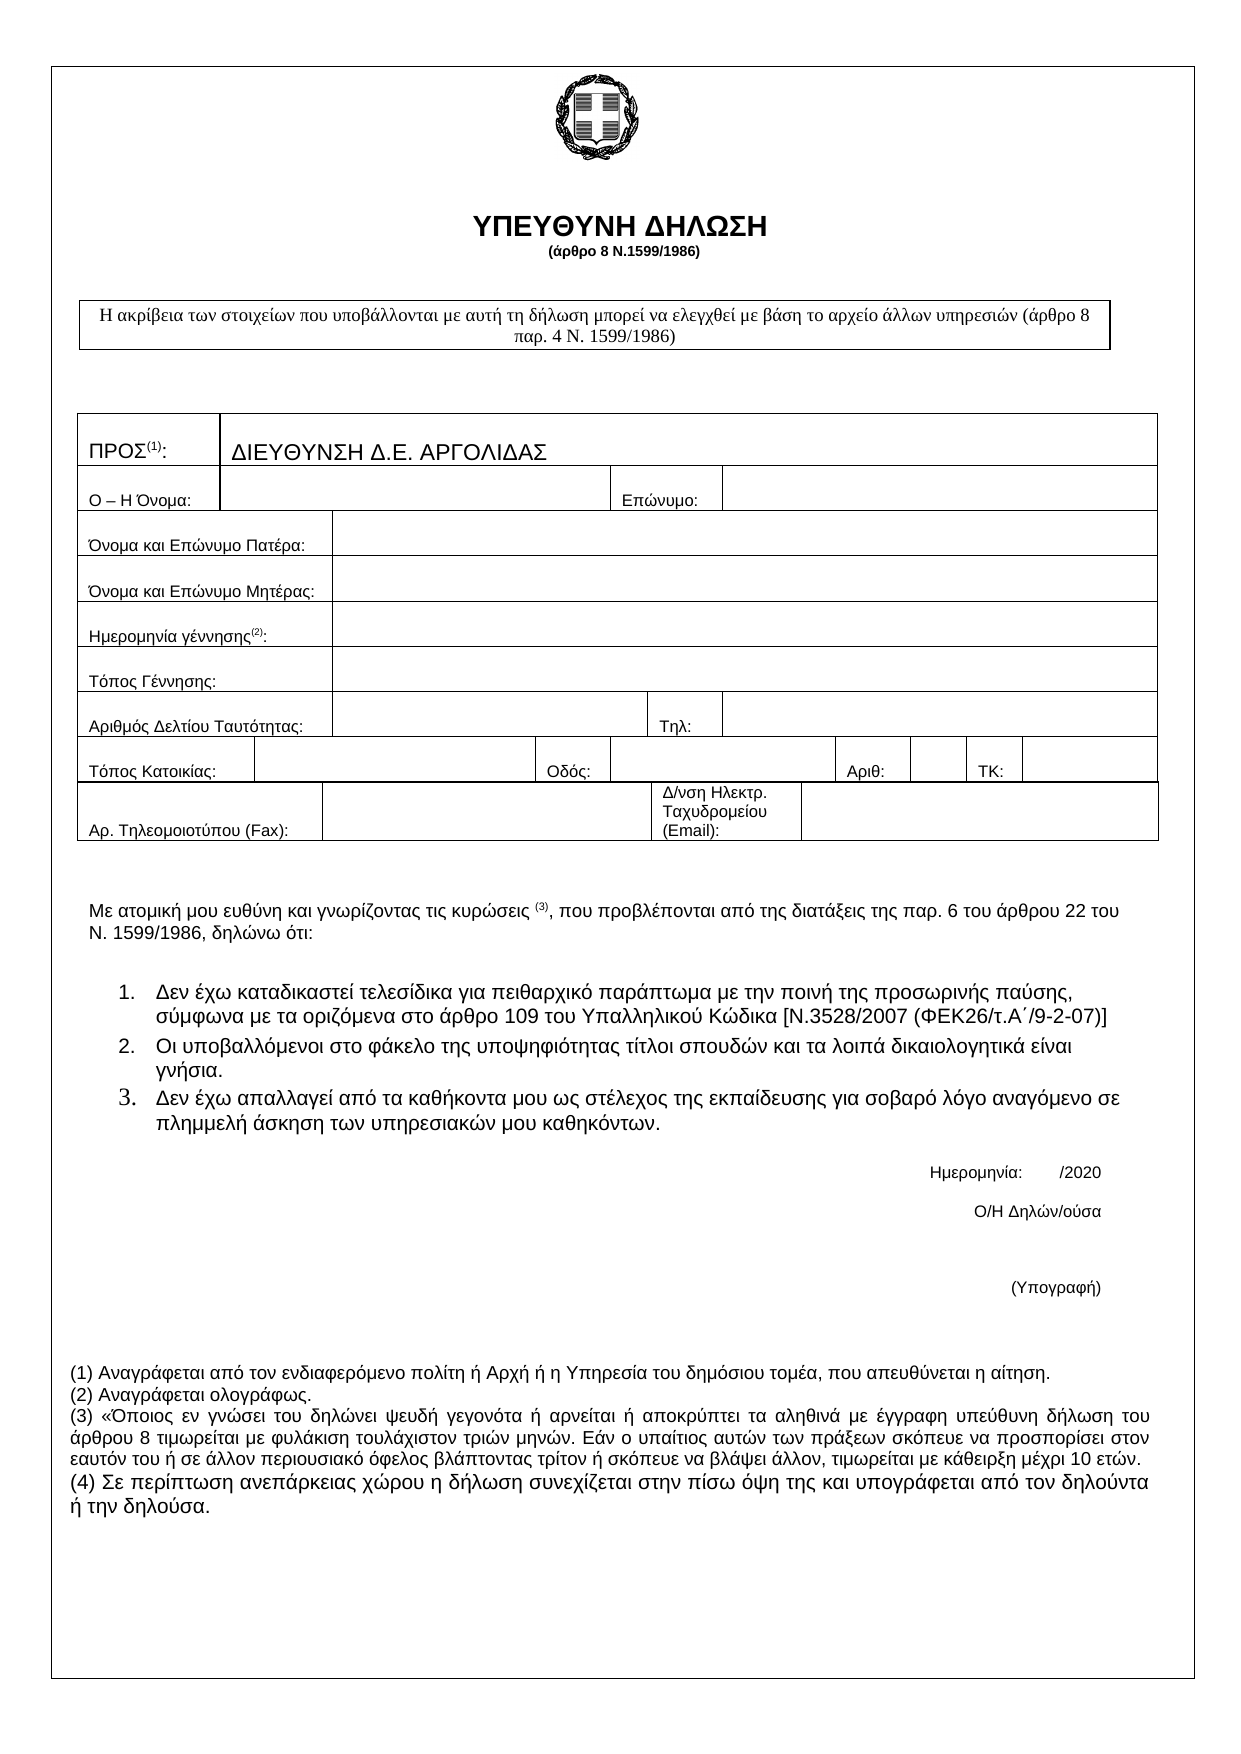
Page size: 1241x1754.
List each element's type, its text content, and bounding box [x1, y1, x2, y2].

table_cell Ο – Η Όνομα: [78, 466, 219, 510]
table_cell [221, 466, 610, 510]
list Οι υποβαλλόμενοι στο φάκελο της υποψηφιότητας τίτλοι σπουδών και τα λοιπά δικαιολογητικά είναι γνήσια. [118, 1034, 1138, 1082]
text (2) Αναγράφεται ολογράφως. [70, 1383, 1152, 1405]
table_cell [333, 602, 1157, 646]
table_cell Αρ. Τηλεομοιοτύπου (Fax): [78, 783, 322, 840]
table_cell Επώνυμο: [611, 466, 722, 510]
table_cell ΤΚ: [967, 737, 1022, 781]
table_cell [723, 692, 1157, 736]
table_header ΠΡΟΣ(1): [78, 414, 219, 465]
table_cell Τόπος Γέννησης: [78, 647, 332, 691]
text Ο/Η Δηλών/ούσα [89, 1201, 1101, 1221]
table_cell Δ/νση Ηλεκτρ. Ταχυδρομείου (Εmail): [652, 783, 801, 840]
table_cell [323, 783, 651, 840]
subtitle (άρθρο 8 Ν.1599/1986) [89, 243, 1152, 272]
list Δεν έχω καταδικαστεί τελεσίδικα για πειθαρχικό παράπτωμα με την ποινή της προσωρινής παύσης, σύμφωνα με τα οριζόμενα στο άρθρο 109 του Υπαλληλικού Κώδικα [Ν.3528/2007 (ΦΕΚ26/τ.Α΄/9-2-07)] [118, 979, 1138, 1027]
text Με ατομική μου ευθύνη και γνωρίζοντας τις κυρώσεις (3), που προβλέπονται από της διατάξεις της παρ. 6 του άρθρου 22 του Ν. 1599/1986, δηλώνω ότι: [89, 900, 1138, 943]
text (3) «Όποιος εν γνώσει του δηλώνει ψευδή γεγονότα ή αρνείται ή αποκρύπτει τα αληθινά με έγγραφη υπεύθυνη δήλωση του άρθρου 8 τιμωρείται με φυλάκιση τουλάχιστον τριών μηνών. Εάν ο υπαίτιος αυτών των πράξεων σκόπευε να προσπορίσει στον εαυτόν του ή σε άλλον περιουσιακό όφελος βλάπτοντας τρίτον ή σκόπευε να βλάψει άλλον, τιμωρείται με κάθειρξη μέχρι 10 ετών. [70, 1405, 1152, 1470]
table_cell [333, 511, 1157, 555]
table_cell [911, 737, 966, 781]
table_cell Τηλ: [648, 692, 722, 736]
table_cell [333, 692, 647, 736]
text (1) Αναγράφεται από τον ενδιαφερόμενο πολίτη ή Αρχή ή η Υπηρεσία του δημόσιου τομέα, που απευθύνεται η αίτηση. [70, 1362, 1152, 1383]
subtitle ΥΠΕΥΘΥΝΗ ΔΗΛΩΣΗ [89, 209, 1152, 243]
table_cell [611, 737, 835, 781]
table_cell [1023, 737, 1157, 781]
table_cell Όνομα και Επώνυμο Πατέρα: [78, 511, 332, 555]
list Δεν έχω απαλλαγεί από τα καθήκοντα μου ως στέλεχος της εκπαίδευσης για σοβαρό λόγο αναγόμενο σε πλημμελή άσκηση των υπηρεσιακών μου καθηκόντων. [118, 1082, 1152, 1134]
table_cell Οδός: [536, 737, 610, 781]
table_cell Αριθ: [836, 737, 910, 781]
table_cell Τόπος Κατοικίας: [78, 737, 254, 781]
text Η ακρίβεια των στοιχείων που υποβάλλονται με αυτή τη δήλωση μπορεί να ελεγχθεί με βάση το αρχείο άλλων υπηρεσιών (άρθρο 8 παρ. 4 Ν. 1599/1986) [80, 301, 1109, 349]
picture [553, 73, 640, 162]
text (4) Σε περίπτωση ανεπάρκειας χώρου η δήλωση συνεχίζεται στην πίσω όψη της και υπογράφεται από τον δηλούντα ή την δηλούσα. [70, 1470, 1152, 1518]
table_cell [255, 737, 535, 781]
table_cell [723, 466, 1157, 510]
table_cell [333, 647, 1157, 691]
table_cell [802, 783, 1158, 840]
table_cell [333, 556, 1157, 601]
text Ημερομηνία: /2020 [89, 1163, 1101, 1182]
table_header ΔΙΕΥΘΥΝΣΗ Δ.Ε. ΑΡΓΟΛΙΔΑΣ [221, 414, 1157, 465]
table_cell Όνομα και Επώνυμο Μητέρας: [78, 556, 332, 601]
text (Υπογραφή) [89, 1278, 1101, 1297]
table_cell Αριθμός Δελτίου Ταυτότητας: [78, 692, 332, 736]
table_cell Ημερομηνία γέννησης(2): [78, 602, 332, 646]
